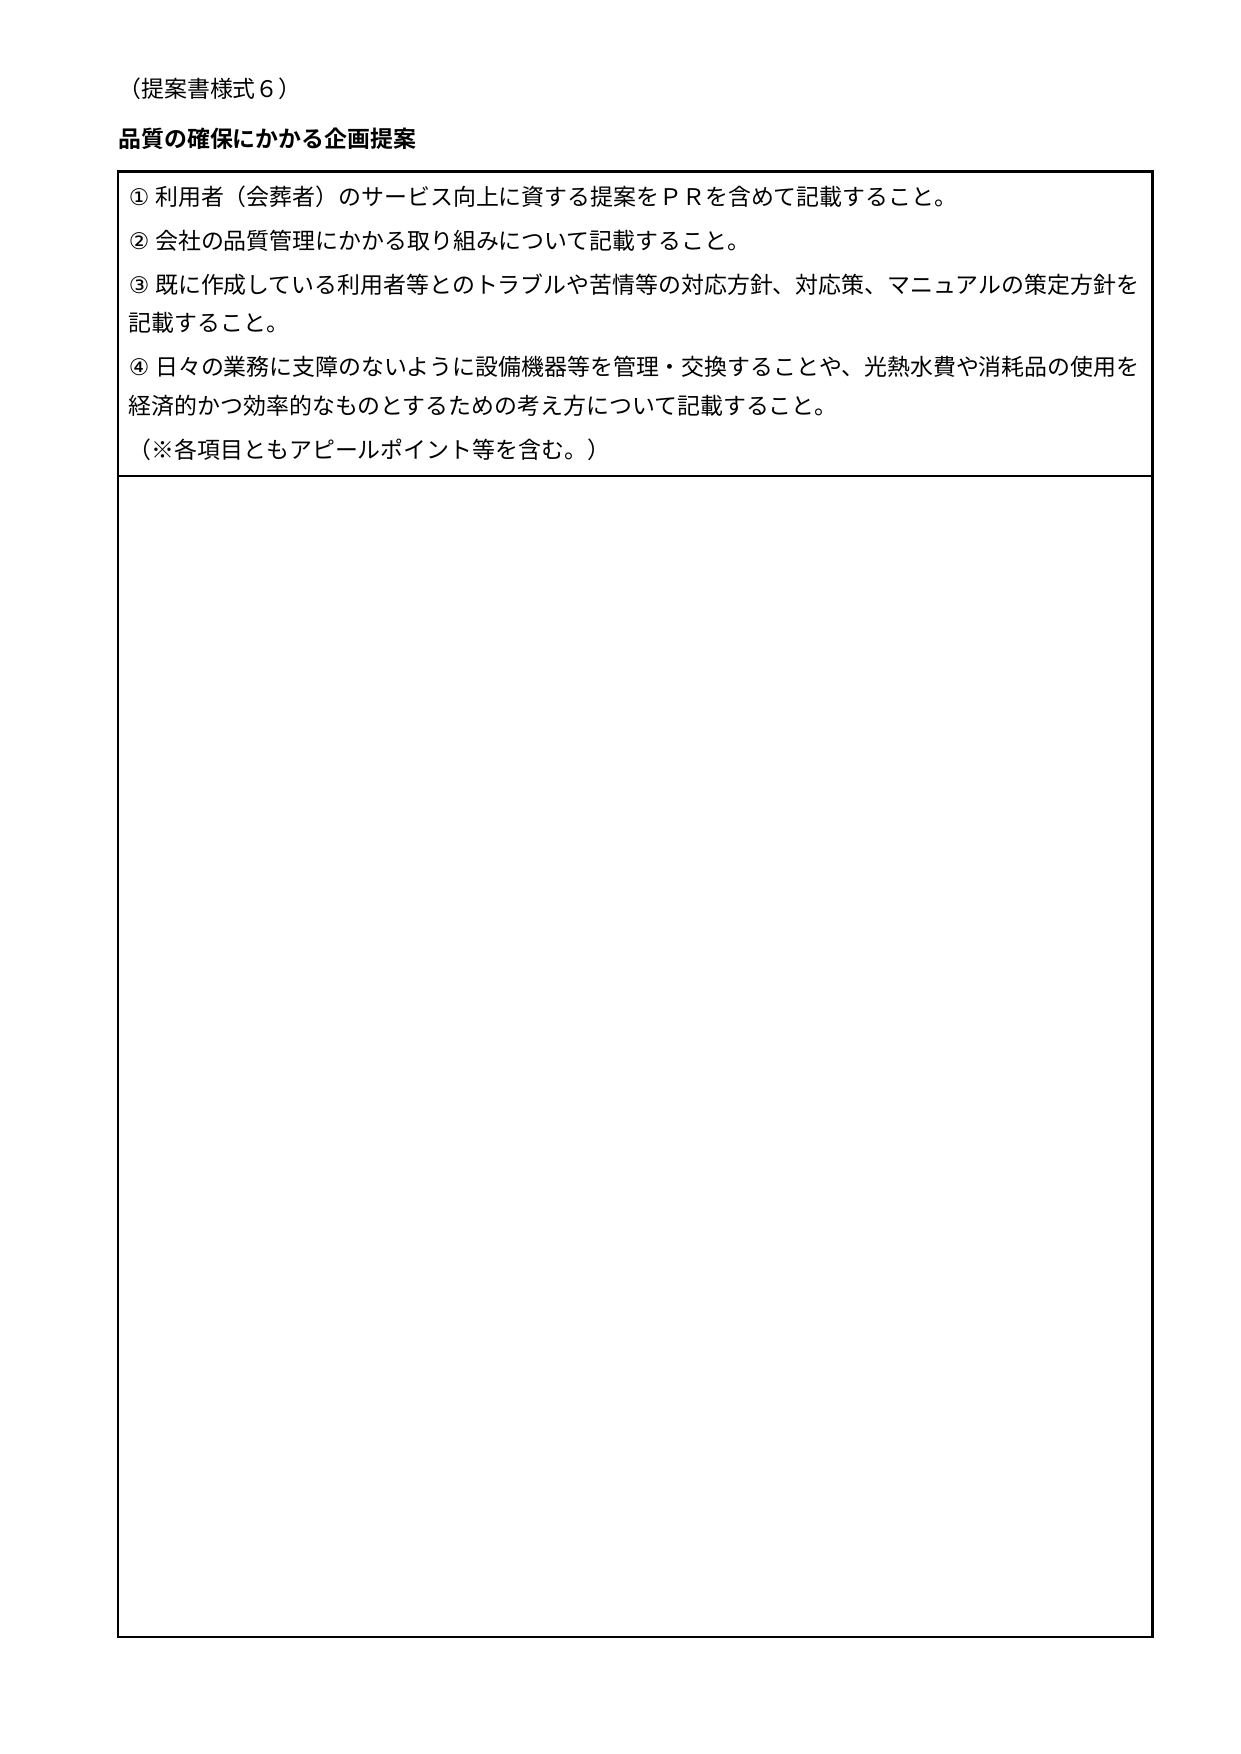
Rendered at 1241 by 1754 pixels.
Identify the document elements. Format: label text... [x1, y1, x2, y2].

text （提案書様式６） [118, 71, 1122, 104]
table_header ① 利用者（会葬者）のサービス向上に資する提案をＰＲを含めて記載すること。 ② 会社の品質管理にかかる取り組みについて記載すること。 ③ 既に作成している利用者等とのトラブルや苦情等の対応方針、対応策、マニュアルの策定方針を記載すること。 ④ 日々の業務に支障のないように設備機器等を管理・交換することや、光熱水費や消耗品の使用を経済的かつ効率的なものとするための考え方について記載すること。 （※各項目ともアピールポイント等を含む。） [119, 173, 1151, 475]
text 品質の確保にかかる企画提案 [118, 121, 1122, 154]
table_cell [119, 477, 1151, 1636]
